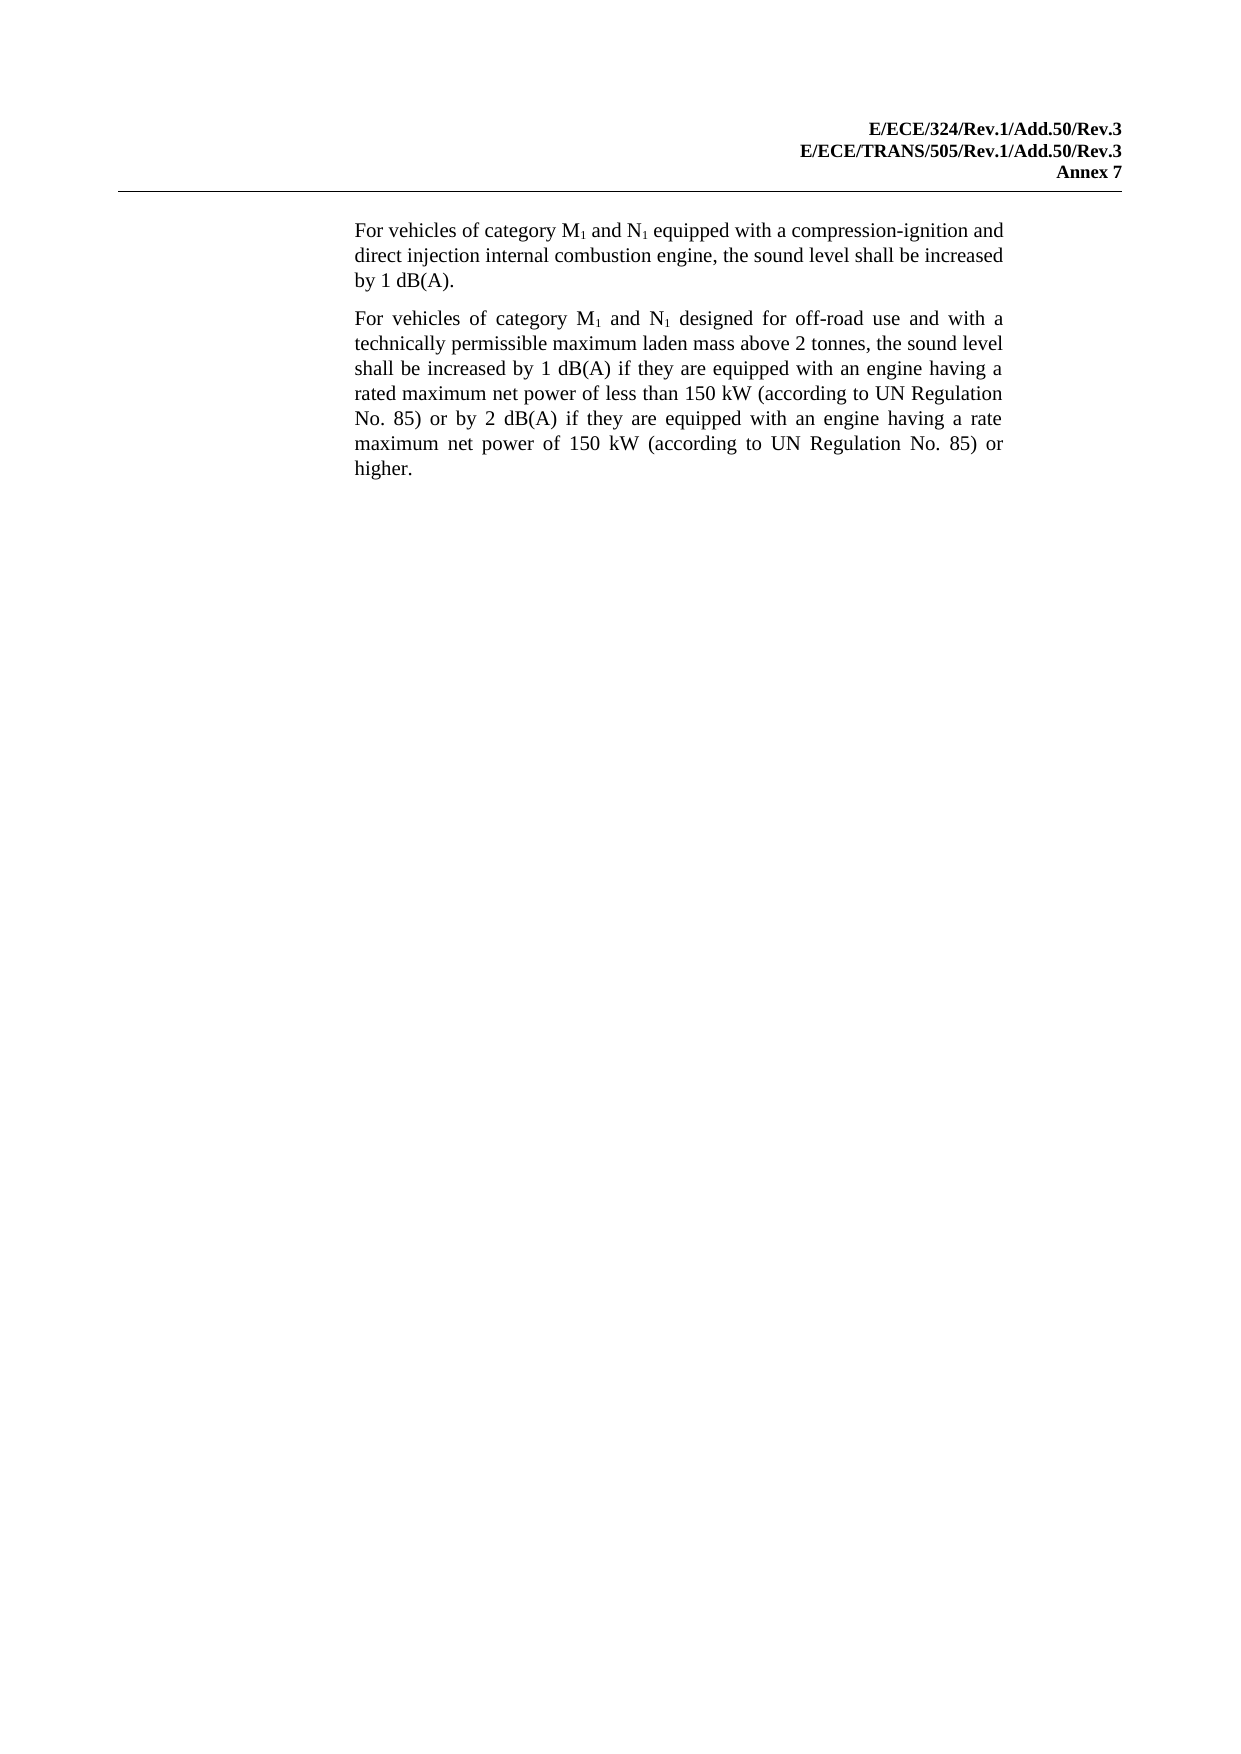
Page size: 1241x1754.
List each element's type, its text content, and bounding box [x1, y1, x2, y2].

text For vehicles of category M1 and N1 designed for off-road use and with a technically permissible maximum laden mass above 2 tonnes, the sound level shall be increased by 1 dB(A) if they are equipped with an engine having a rated maximum net power of less than 150 kW (according to UN Regulation No. 85) or by 2 dB(A) if they are equipped with an engine having a rate maximum net power of 150 kW (according to UN Regulation No. 85) or higher. [354, 305, 1004, 480]
text For vehicles of category M1 and N1 equipped with a compression-ignition and direct injection internal combustion engine, the sound level shall be increased by 1 dB(A). [354, 217, 1004, 292]
